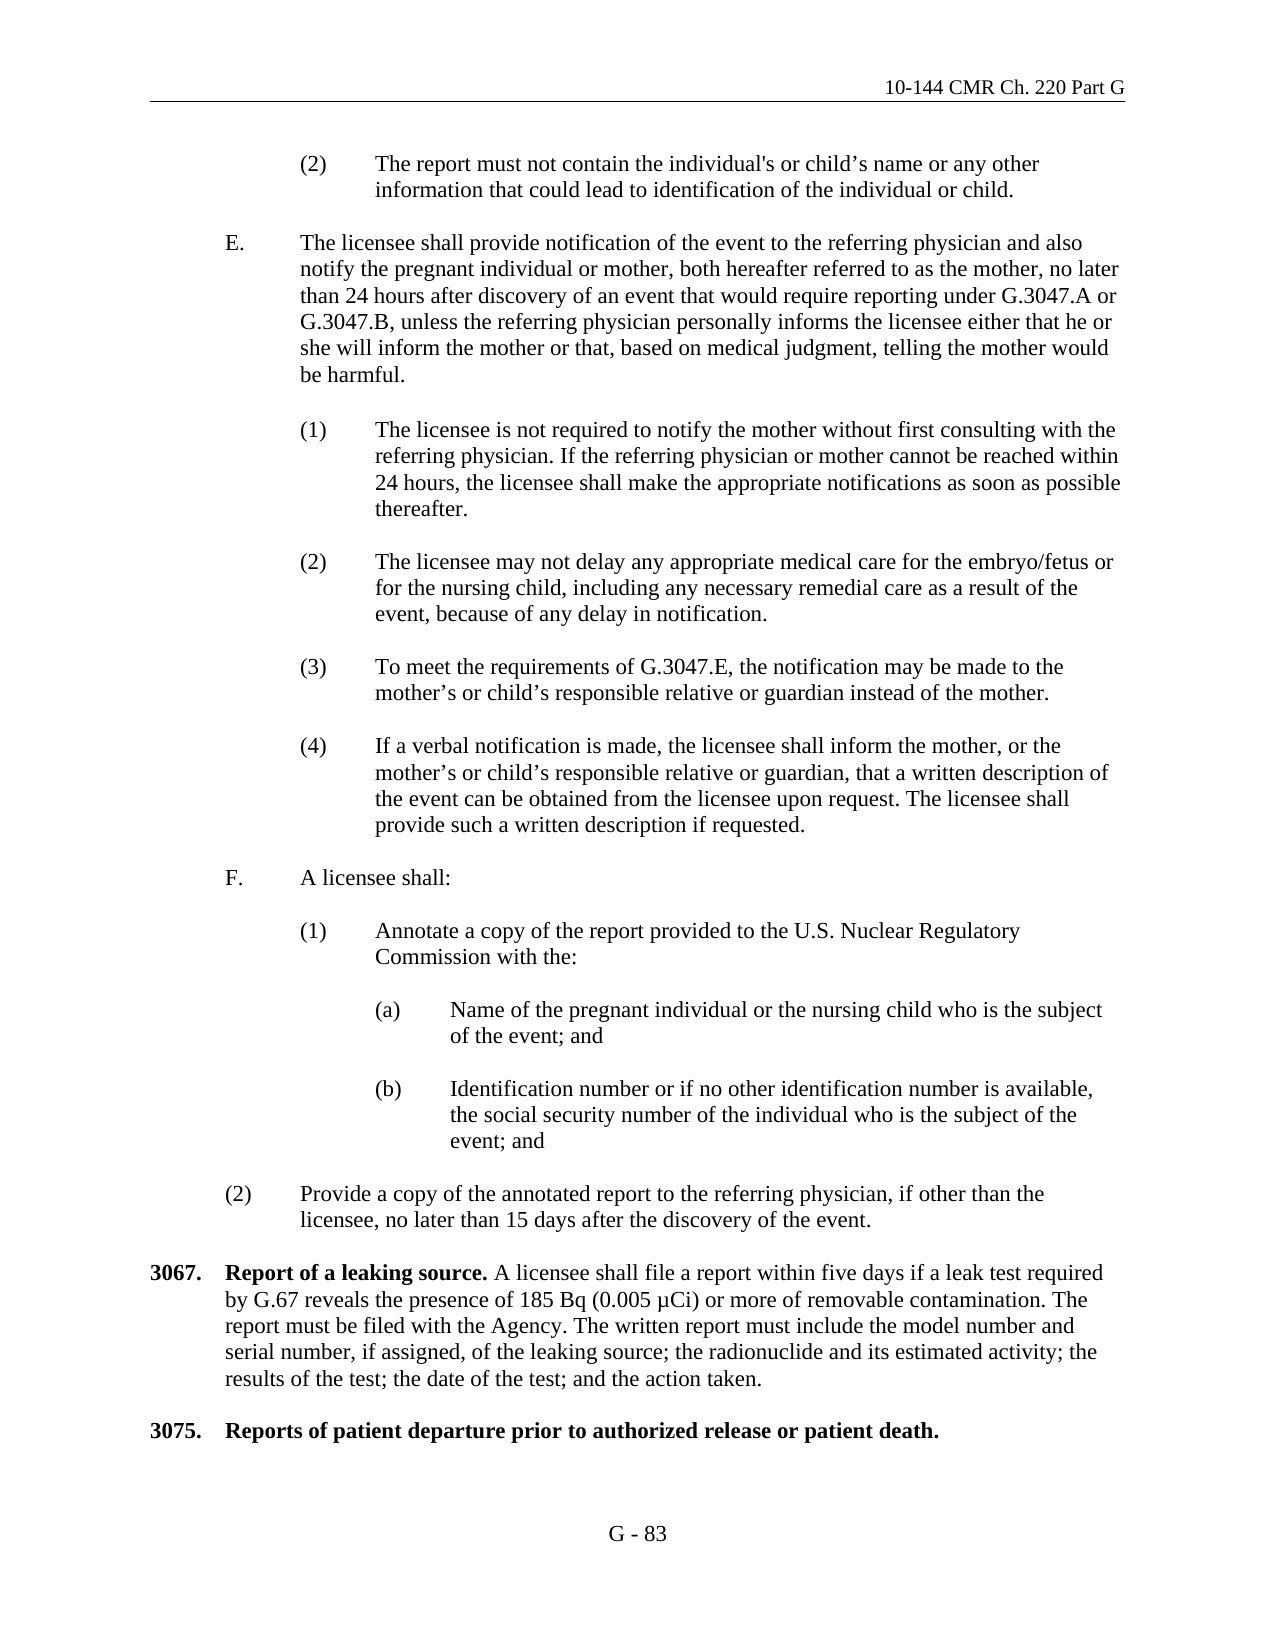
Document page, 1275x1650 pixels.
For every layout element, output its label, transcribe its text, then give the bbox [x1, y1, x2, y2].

text (2) The report must not contain the individual's or child’s name or any other information that could lead to identification of the individual or child. [300, 150, 1125, 203]
text (2) Provide a copy of the annotated report to the referring physician, if other than the licensee, no later than 15 days after the discovery of the event. [225, 1180, 1125, 1233]
text (1) The licensee is not required to notify the mother without first consulting with the referring physician. If the referring physician or mother cannot be reached within 24 hours, the licensee shall make the appropriate notifications as soon as possible thereafter. [300, 416, 1125, 521]
text 3075. Reports of patient departure prior to authorized release or patient death. [150, 1417, 1125, 1444]
text E. The licensee shall provide notification of the event to the referring physician and also notify the pregnant individual or mother, both hereafter referred to as the mother, no later than 24 hours after discovery of an event that would require reporting under G.3047.A or G.3047.B, unless the referring physician personally informs the licensee either that he or she will inform the mother or that, based on medical judgment, telling the mother would be harmful. [225, 229, 1125, 387]
text F. A licensee shall: [150, 864, 1125, 890]
text (b) Identification number or if no other identification number is available, the social security number of the individual who is the subject of the event; and [375, 1075, 1125, 1154]
text (a) Name of the pregnant individual or the nursing child who is the subject of the event; and [375, 996, 1125, 1048]
text (2) The licensee may not delay any appropriate medical care for the embryo/fetus or for the nursing child, including any necessary remedial care as a result of the event, because of any delay in notification. [300, 548, 1125, 627]
text (3) To meet the requirements of G.3047.E, the notification may be made to the mother’s or child’s responsible relative or guardian instead of the mother. [300, 653, 1125, 706]
text (1) Annotate a copy of the report provided to the U.S. Nuclear Regulatory Commission with the: [300, 917, 1125, 969]
text (4) If a verbal notification is made, the licensee shall inform the mother, or the mother’s or child’s responsible relative or guardian, that a written description of the event can be obtained from the licensee upon request. The licensee shall provide such a written description if requested. [300, 732, 1125, 838]
text 3067. Report of a leaking source. A licensee shall file a report within five days if a leak test required by G.67 reveals the presence of 185 Bq (0.005 µCi) or more of removable contamination. The report must be filed with the Agency. The written report must include the model number and serial number, if assigned, of the leaking source; the radionuclide and its estimated activity; the results of the test; the date of the test; and the action taken. [150, 1259, 1125, 1391]
